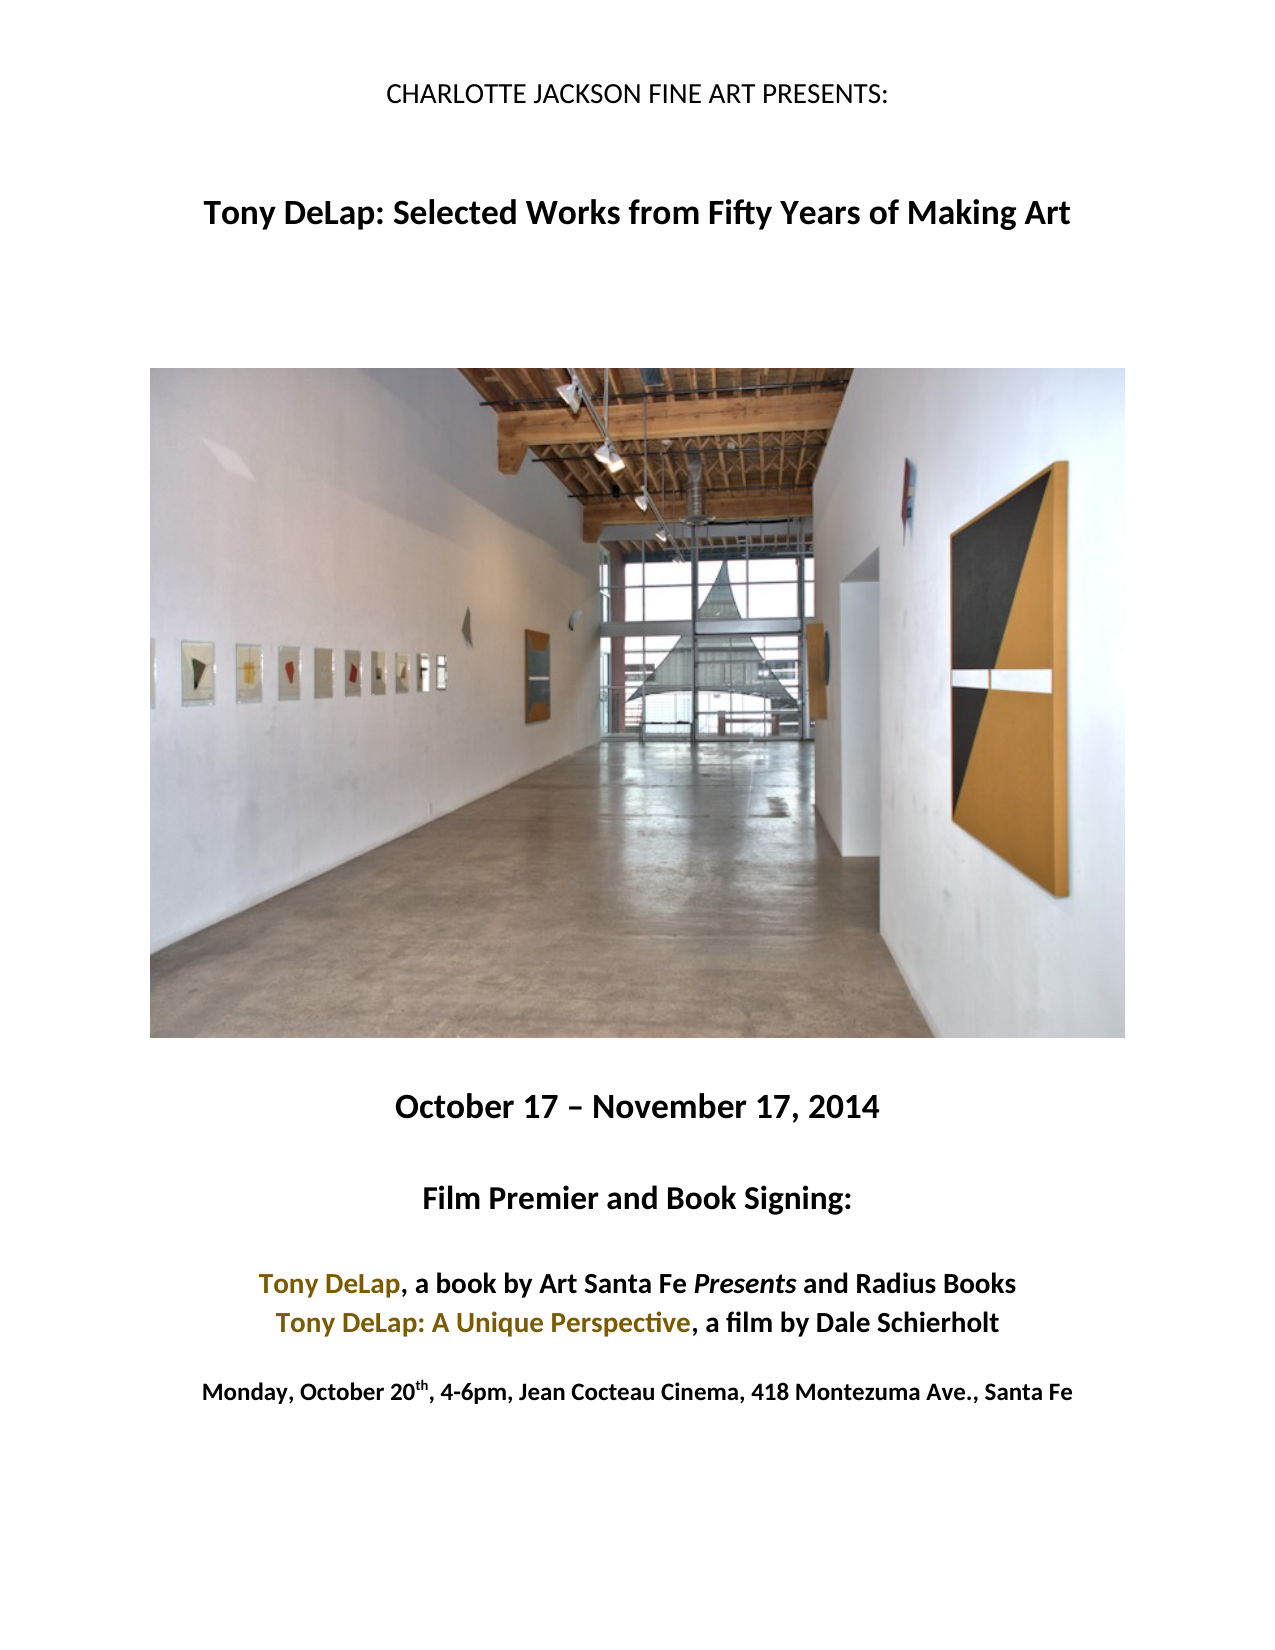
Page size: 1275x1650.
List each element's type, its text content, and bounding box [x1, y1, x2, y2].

text Film Premier and Book Signing: [78, 1177, 1197, 1218]
text Tony DeLap: Selected Works from Fifty Years of Making Art [78, 190, 1197, 233]
picture [150, 368, 1125, 1038]
text Monday, October 20th, 4-6pm, Jean Cocteau Cinema, 418 Montezuma Ave., Santa Fe [78, 1376, 1197, 1407]
text October 17 – November 17, 2014 [78, 1084, 1197, 1128]
text CHARLOTTE JACKSON FINE ART PRESENTS: [75, 75, 1200, 111]
text Tony DeLap: A Unique Perspective, a film by Dale Schierholt [78, 1304, 1197, 1339]
text Tony DeLap, a book by Art Santa Fe Presents and Radius Books [78, 1265, 1197, 1301]
